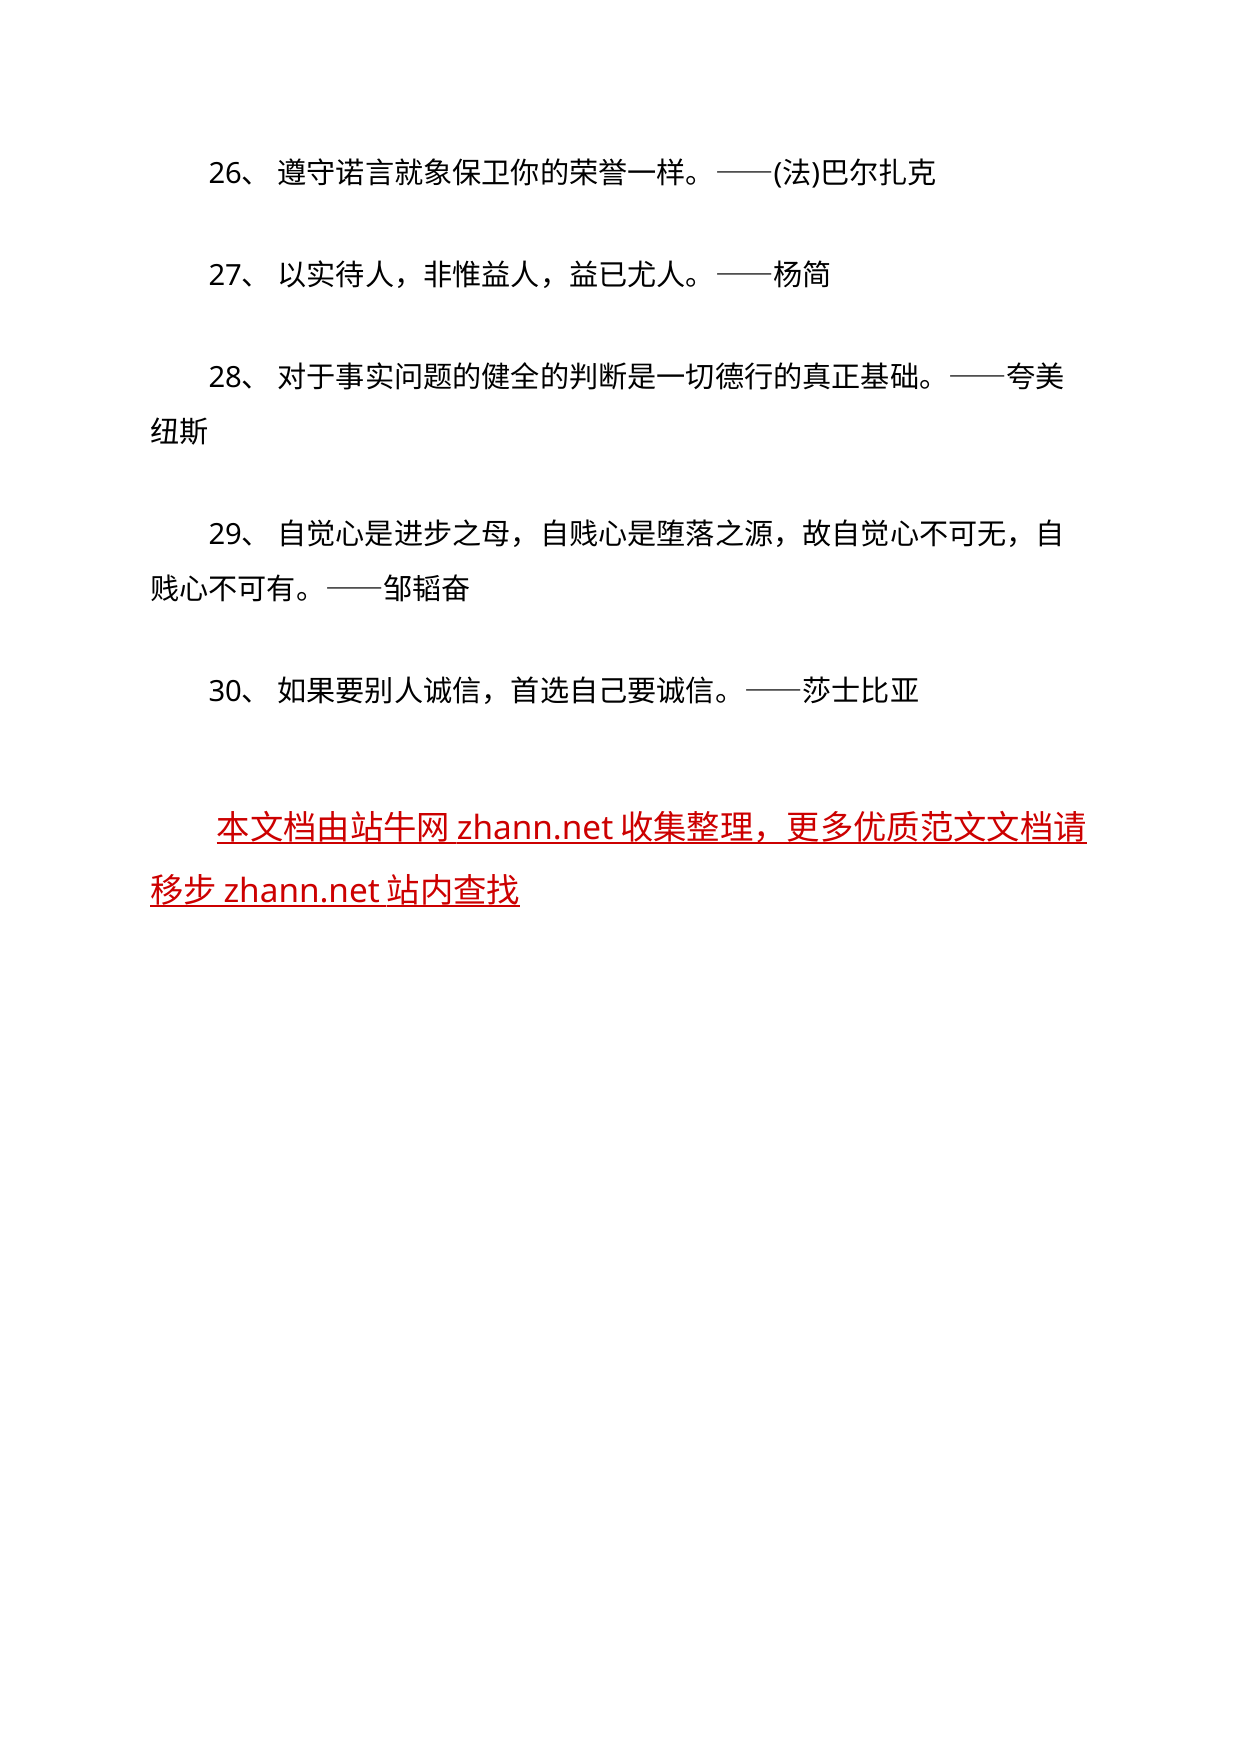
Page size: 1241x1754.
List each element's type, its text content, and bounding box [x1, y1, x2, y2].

text 29、 自觉心是进步之母，自贱心是堕落之源，故自觉心不可无，自贱心不可有。——邹韬奋 [150, 511, 1090, 608]
text 30、 如果要别人诚信，首选自己要诚信。——莎士比亚 [150, 667, 1090, 710]
text 26、 遵守诺言就象保卫你的荣誉一样。——(法)巴尔扎克 [150, 150, 1090, 192]
text 28、 对于事实问题的健全的判断是一切德行的真正基础。——夸美纽斯 [150, 354, 1090, 451]
text 27、 以实待人，非惟益人，益已尤人。——杨简 [150, 252, 1090, 294]
text 本文档由站牛网zhann.net收集整理，更多优质范文文档请移步zhann.net站内查找 [150, 801, 1090, 912]
